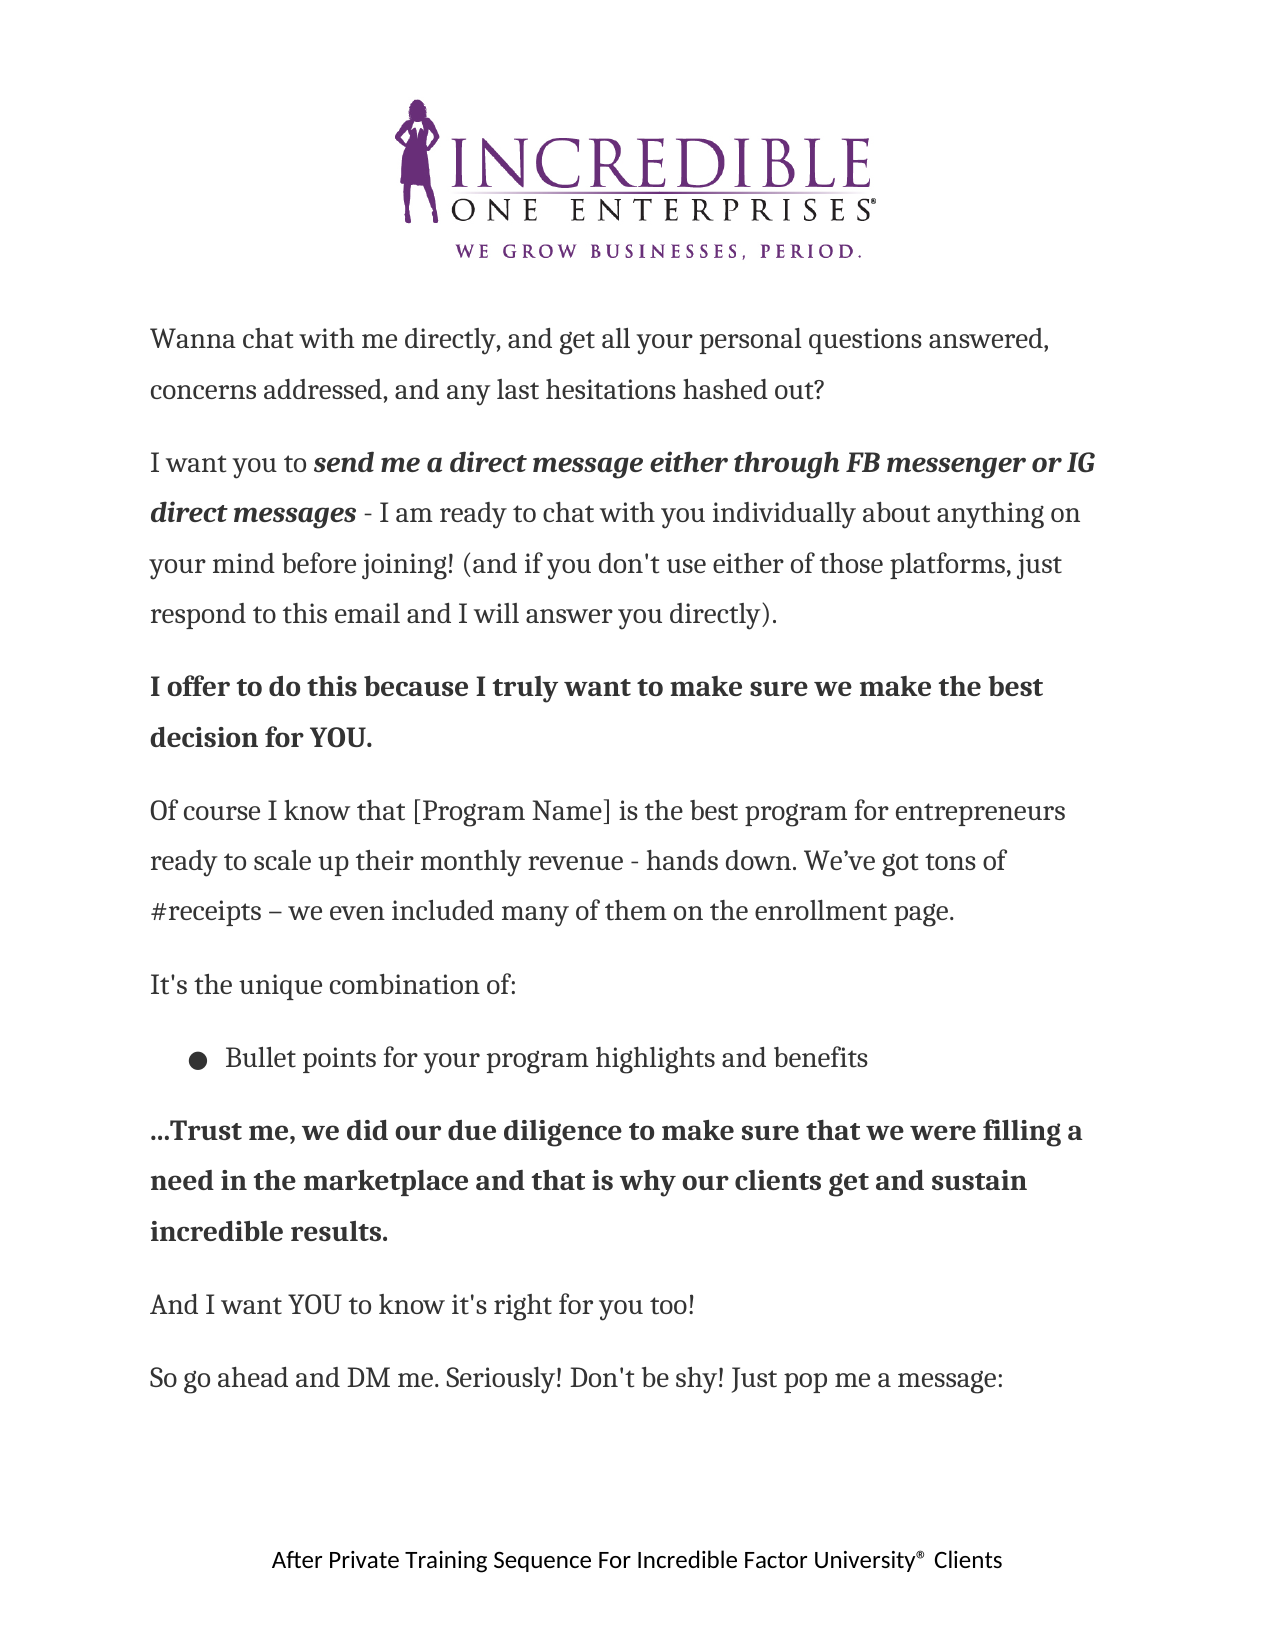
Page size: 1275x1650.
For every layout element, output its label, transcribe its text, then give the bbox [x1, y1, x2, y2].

text So go ahead and DM me. Seriously! Don't be shy! Just pop me a message: [150, 1361, 1125, 1395]
text ...Trust me, we did our due diligence to make sure that we were filling a need in the marketplace and that is why our clients get and sustain incredible results. [150, 1114, 1125, 1248]
text I offer to do this because I truly want to make sure we make the best decision for YOU. [150, 670, 1125, 754]
text Of course I know that [Program Name] is the best program for entrepreneurs ready to scale up their monthly revenue - hands down. We’ve got tons of #receipts – we even included many of them on the enrollment page. [150, 794, 1125, 928]
list Bullet points for your program highlights and benefits [187, 1041, 1125, 1074]
text Wanna chat with me directly, and get all your personal questions answered, concerns addressed, and any last hesitations hashed out? [150, 323, 1125, 407]
picture [363, 75, 912, 293]
text I want you to send me a direct message either through FB messenger or IG direct messages - I am ready to chat with you individually about anything on your mind before joining! (and if you don't use either of those platforms, just respond to this email and I will answer you directly). [150, 446, 1125, 631]
text And I want YOU to know it's right for you too! [150, 1288, 1125, 1322]
text It's the unique combination of: [150, 968, 1125, 1001]
